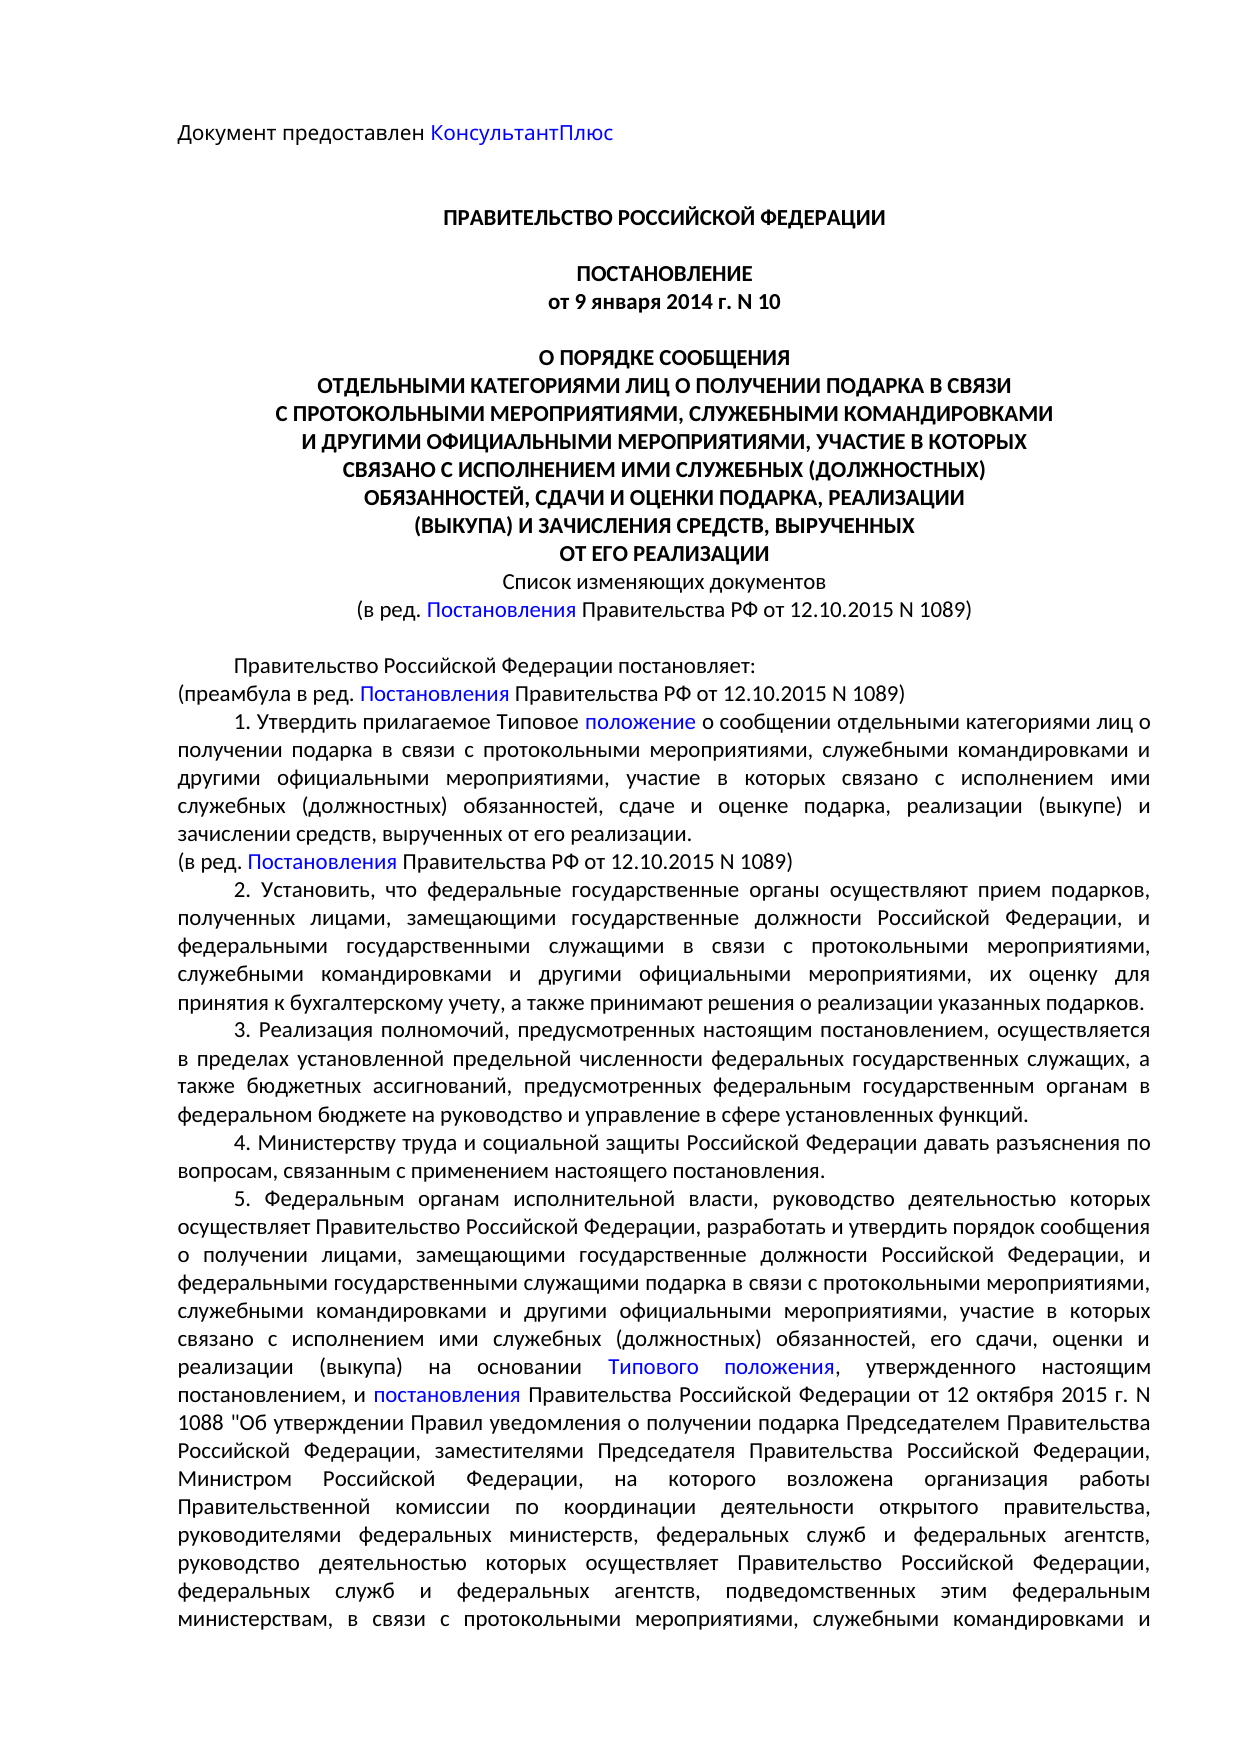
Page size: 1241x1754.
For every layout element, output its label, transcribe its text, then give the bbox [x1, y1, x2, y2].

title О ПОРЯДКЕ СООБЩЕНИЯ [177, 343, 1152, 371]
text (в ред. Постановления Правительства РФ от 12.10.2015 N 1089) [177, 847, 1152, 876]
title (ВЫКУПА) И ЗАЧИСЛЕНИЯ СРЕДСТВ, ВЫРУЧЕННЫХ [177, 511, 1152, 539]
text Правительство Российской Федерации постановляет: [177, 651, 1152, 679]
title от 9 января 2014 г. N 10 [177, 287, 1152, 315]
text 1. Утвердить прилагаемое Типовое положение о сообщении отдельными категориями лиц о получении подарка в связи с протокольными мероприятиями, служебными командировками и другими официальными мероприятиями, участие в которых связано с исполнением ими служебных (должностных) обязанностей, сдаче и оценке подарка, реализации (выкупе) и зачислении средств, вырученных от его реализации. [177, 707, 1152, 847]
text (преамбула в ред. Постановления Правительства РФ от 12.10.2015 N 1089) [177, 679, 1152, 707]
title ПРАВИТЕЛЬСТВО РОССИЙСКОЙ ФЕДЕРАЦИИ [177, 203, 1152, 231]
title ОБЯЗАННОСТЕЙ, СДАЧИ И ОЦЕНКИ ПОДАРКА, РЕАЛИЗАЦИИ [177, 483, 1152, 511]
text 3. Реализация полномочий, предусмотренных настоящим постановлением, осуществляется в пределах установленной предельной численности федеральных государственных служащих, а также бюджетных ассигнований, предусмотренных федеральным государственным органам в федеральном бюджете на руководство и управление в сфере установленных функций. [177, 1016, 1152, 1128]
title ОТ ЕГО РЕАЛИЗАЦИИ [177, 539, 1152, 567]
title ОТДЕЛЬНЫМИ КАТЕГОРИЯМИ ЛИЦ О ПОЛУЧЕНИИ ПОДАРКА В СВЯЗИ [177, 371, 1152, 399]
text (в ред. Постановления Правительства РФ от 12.10.2015 N 1089) [177, 595, 1152, 623]
title И ДРУГИМИ ОФИЦИАЛЬНЫМИ МЕРОПРИЯТИЯМИ, УЧАСТИЕ В КОТОРЫХ [177, 427, 1152, 455]
text 2. Установить, что федеральные государственные органы осуществляют прием подарков, полученных лицами, замещающими государственные должности Российской Федерации, и федеральными государственными служащими в связи с протокольными мероприятиями, служебными командировками и другими официальными мероприятиями, их оценку для принятия к бухгалтерскому учету, а также принимают решения о реализации указанных подарков. [177, 876, 1152, 1016]
text 4. Министерству труда и социальной защиты Российской Федерации давать разъяснения по вопросам, связанным с применением настоящего постановления. [177, 1128, 1152, 1184]
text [177, 1184, 1152, 1632]
title С ПРОТОКОЛЬНЫМИ МЕРОПРИЯТИЯМИ, СЛУЖЕБНЫМИ КОМАНДИРОВКАМИ [177, 399, 1152, 427]
text Список изменяющих документов [177, 567, 1152, 595]
title Документ предоставлен КонсультантПлюс [177, 118, 1152, 175]
title СВЯЗАНО С ИСПОЛНЕНИЕМ ИМИ СЛУЖЕБНЫХ (ДОЛЖНОСТНЫХ) [177, 455, 1152, 483]
title ПОСТАНОВЛЕНИЕ [177, 259, 1152, 287]
